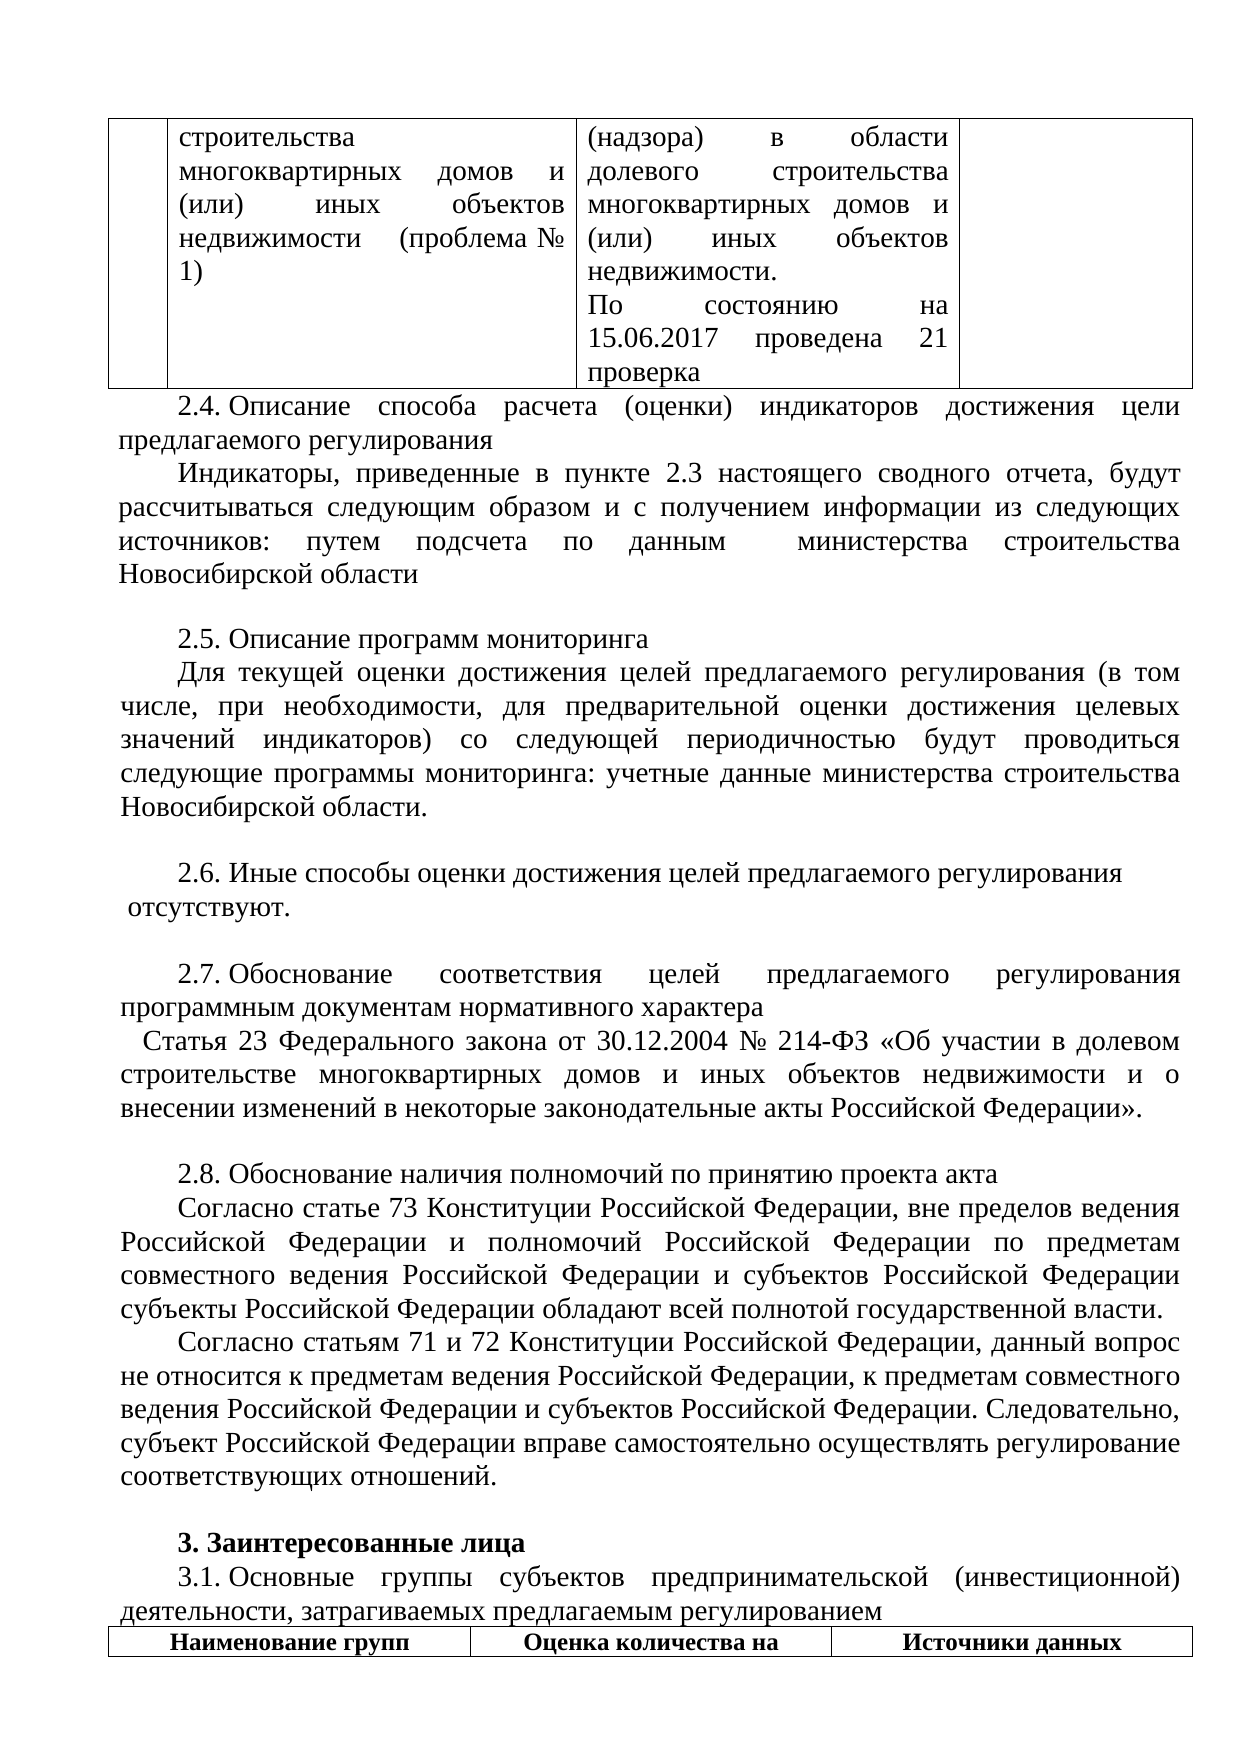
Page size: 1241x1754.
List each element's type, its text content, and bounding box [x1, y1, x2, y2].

text Согласно статьям 71 и 72 Конституции Российской Федерации, данный вопрос не относится к предметам ведения Российской Федерации, к предметам совместного ведения Российской Федерации и субъектов Российской Федерации. Следовательно, субъект Российской Федерации вправе самостоятельно осуществлять регулирование соответствующих отношений. [120, 1324, 1181, 1492]
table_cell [960, 119, 1192, 387]
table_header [471, 1627, 831, 1656]
text 2.7. Обоснование соответствия целей предлагаемого регулирования программным документам нормативного характера [120, 956, 1181, 1023]
text 2.5. Описание программ мониторинга [120, 621, 1181, 654]
text отсутствуют. [120, 889, 1181, 922]
text Для текущей оценки достижения целей предлагаемого регулирования (в том числе, при необходимости, для предварительной оценки достижения целевых значений индикаторов) со следующей периодичностью будут проводиться следующие программы мониторинга: учетные данные министерства строительства Новосибирской области. [120, 654, 1181, 822]
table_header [109, 1627, 470, 1656]
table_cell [577, 119, 959, 387]
text 2.6. Иные способы оценки достижения целей предлагаемого регулирования [120, 855, 1181, 889]
text 2.4. Описание способа расчета (оценки) индикаторов достижения цели предлагаемого регулирования [118, 389, 1181, 456]
table_header Источники данных [832, 1627, 1192, 1656]
text 3. Заинтересованные лица [120, 1526, 1181, 1559]
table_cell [168, 119, 576, 387]
text Согласно статье 73 Конституции Российской Федерации, вне пределов ведения Российской Федерации и полномочий Российской Федерации по предметам совместного ведения Российской Федерации и субъектов Российской Федерации субъекты Российской Федерации обладают всей полнотой государственной власти. [120, 1190, 1181, 1324]
text Индикаторы, приведенные в пункте 2.3 настоящего сводного отчета, будут рассчитываться следующим образом и с получением информации из следующих источников: путем подсчета по данным министерства строительства Новосибирской области [118, 456, 1181, 590]
table_cell 1 [109, 119, 167, 387]
text Статья 23 Федерального закона от 30.12.2004 № 214-ФЗ «Об участии в долевом строительстве многоквартирных домов и иных объектов недвижимости и о внесении изменений в некоторые законодательные акты Российской Федерации». [120, 1023, 1181, 1123]
text 3.1. Основные группы субъектов предпринимательской (инвестиционной) деятельности, затрагиваемых предлагаемым регулированием [120, 1559, 1181, 1626]
text 2.8. Обоснование наличия полномочий по принятию проекта акта [118, 1157, 1181, 1190]
